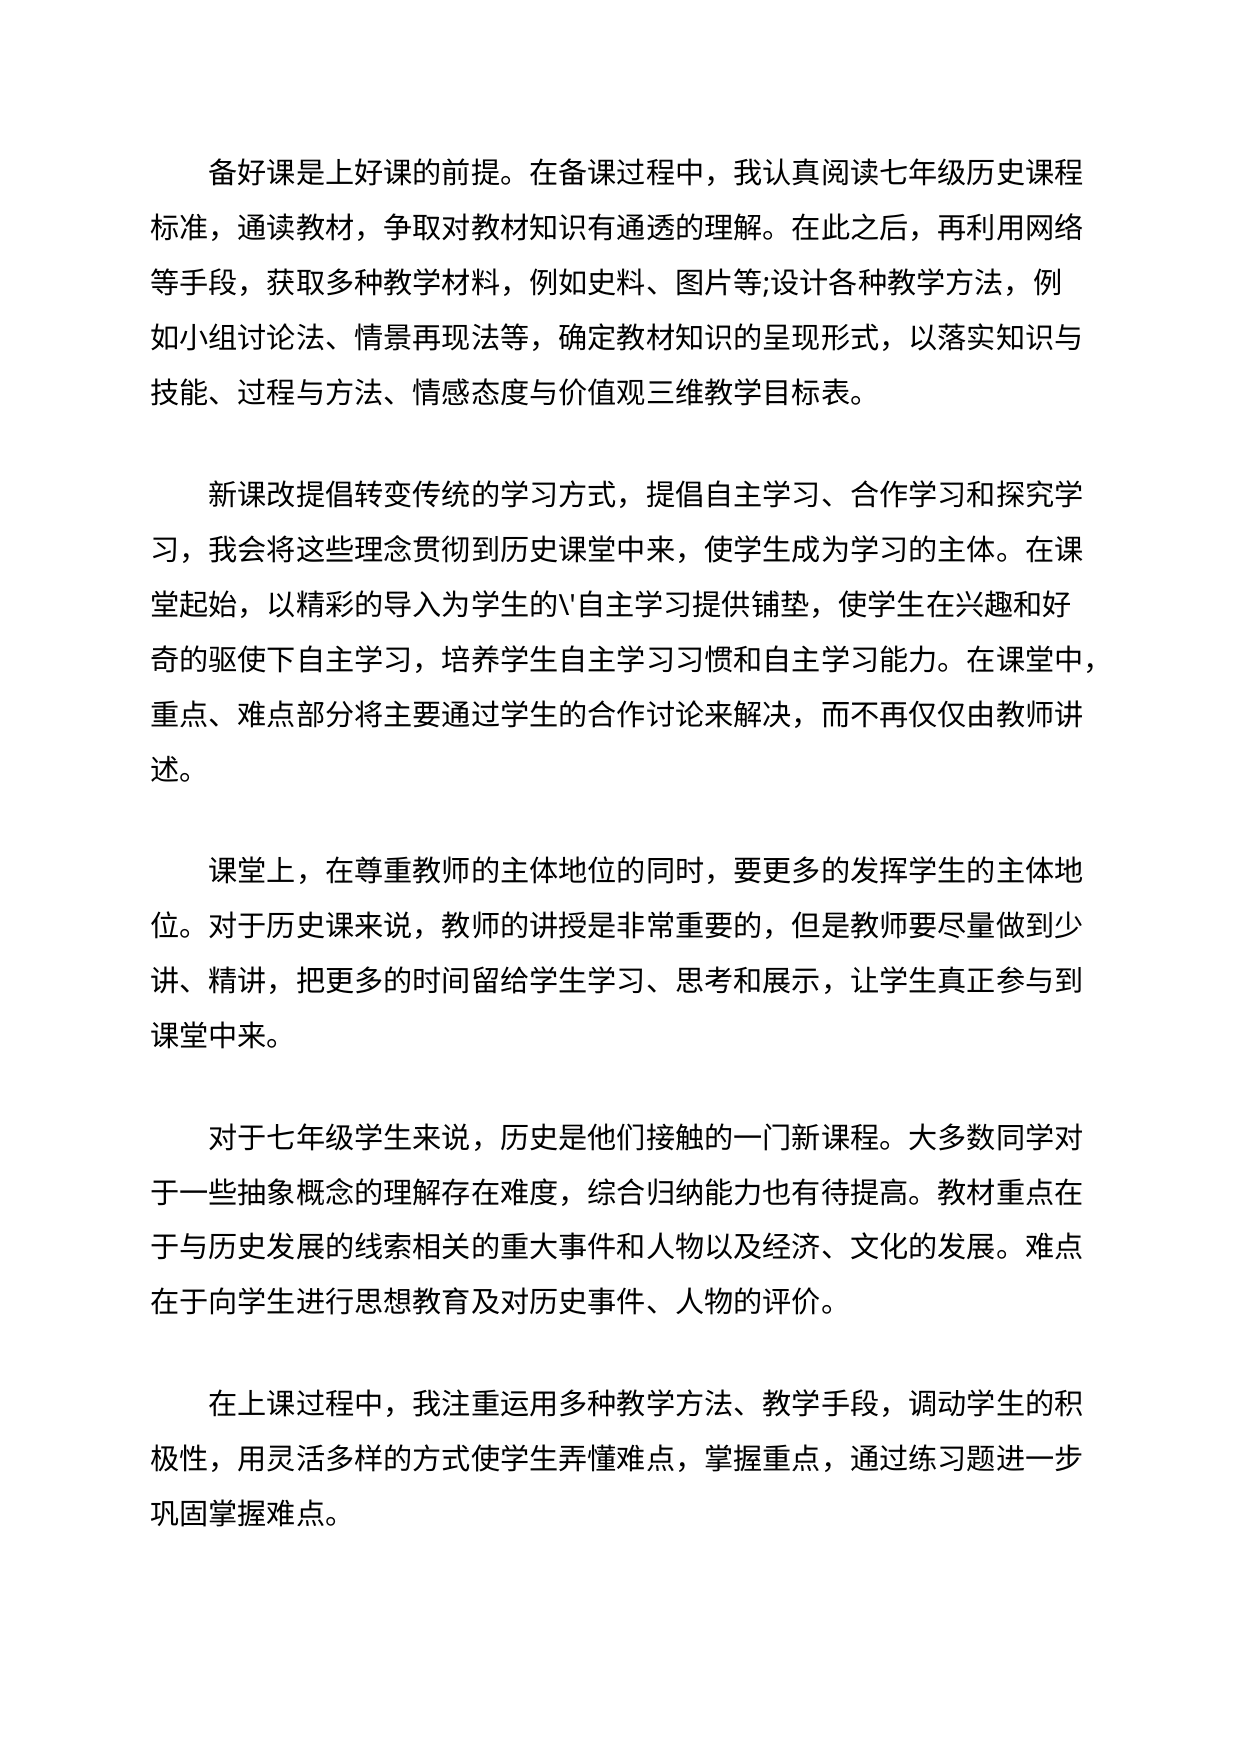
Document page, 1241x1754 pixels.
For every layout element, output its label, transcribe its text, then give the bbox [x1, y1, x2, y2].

text 在上课过程中，我注重运用多种教学方法、教学手段，调动学生的积极性，用灵活多样的方式使学生弄懂难点，掌握重点，通过练习题进一步巩固掌握难点。 [150, 1381, 1090, 1533]
text 新课改提倡转变传统的学习方式，提倡自主学习、合作学习和探究学习，我会将这些理念贯彻到历史课堂中来，使学生成为学习的主体。在课堂起始，以精彩的导入为学生的\'自主学习提供铺垫，使学生在兴趣和好奇的驱使下自主学习，培养学生自主学习习惯和自主学习能力。在课堂中，重点、难点部分将主要通过学生的合作讨论来解决，而不再仅仅由教师讲述。 [150, 471, 1090, 788]
text 备好课是上好课的前提。在备课过程中，我认真阅读七年级历史课程标准，通读教材，争取对教材知识有通透的理解。在此之后，再利用网络等手段，获取多种教学材料，例如史料、图片等;设计各种教学方法，例如小组讨论法、情景再现法等，确定教材知识的呈现形式，以落实知识与技能、过程与方法、情感态度与价值观三维教学目标表。 [150, 150, 1090, 412]
text 课堂上，在尊重教师的主体地位的同时，要更多的发挥学生的主体地位。对于历史课来说，教师的讲授是非常重要的，但是教师要尽量做到少讲、精讲，把更多的时间留给学生学习、思考和展示，让学生真正参与到课堂中来。 [150, 848, 1090, 1055]
text 对于七年级学生来说，历史是他们接触的一门新课程。大多数同学对于一些抽象概念的理解存在难度，综合归纳能力也有待提高。教材重点在于与历史发展的线索相关的重大事件和人物以及经济、文化的发展。难点在于向学生进行思想教育及对历史事件、人物的评价。 [150, 1114, 1090, 1321]
